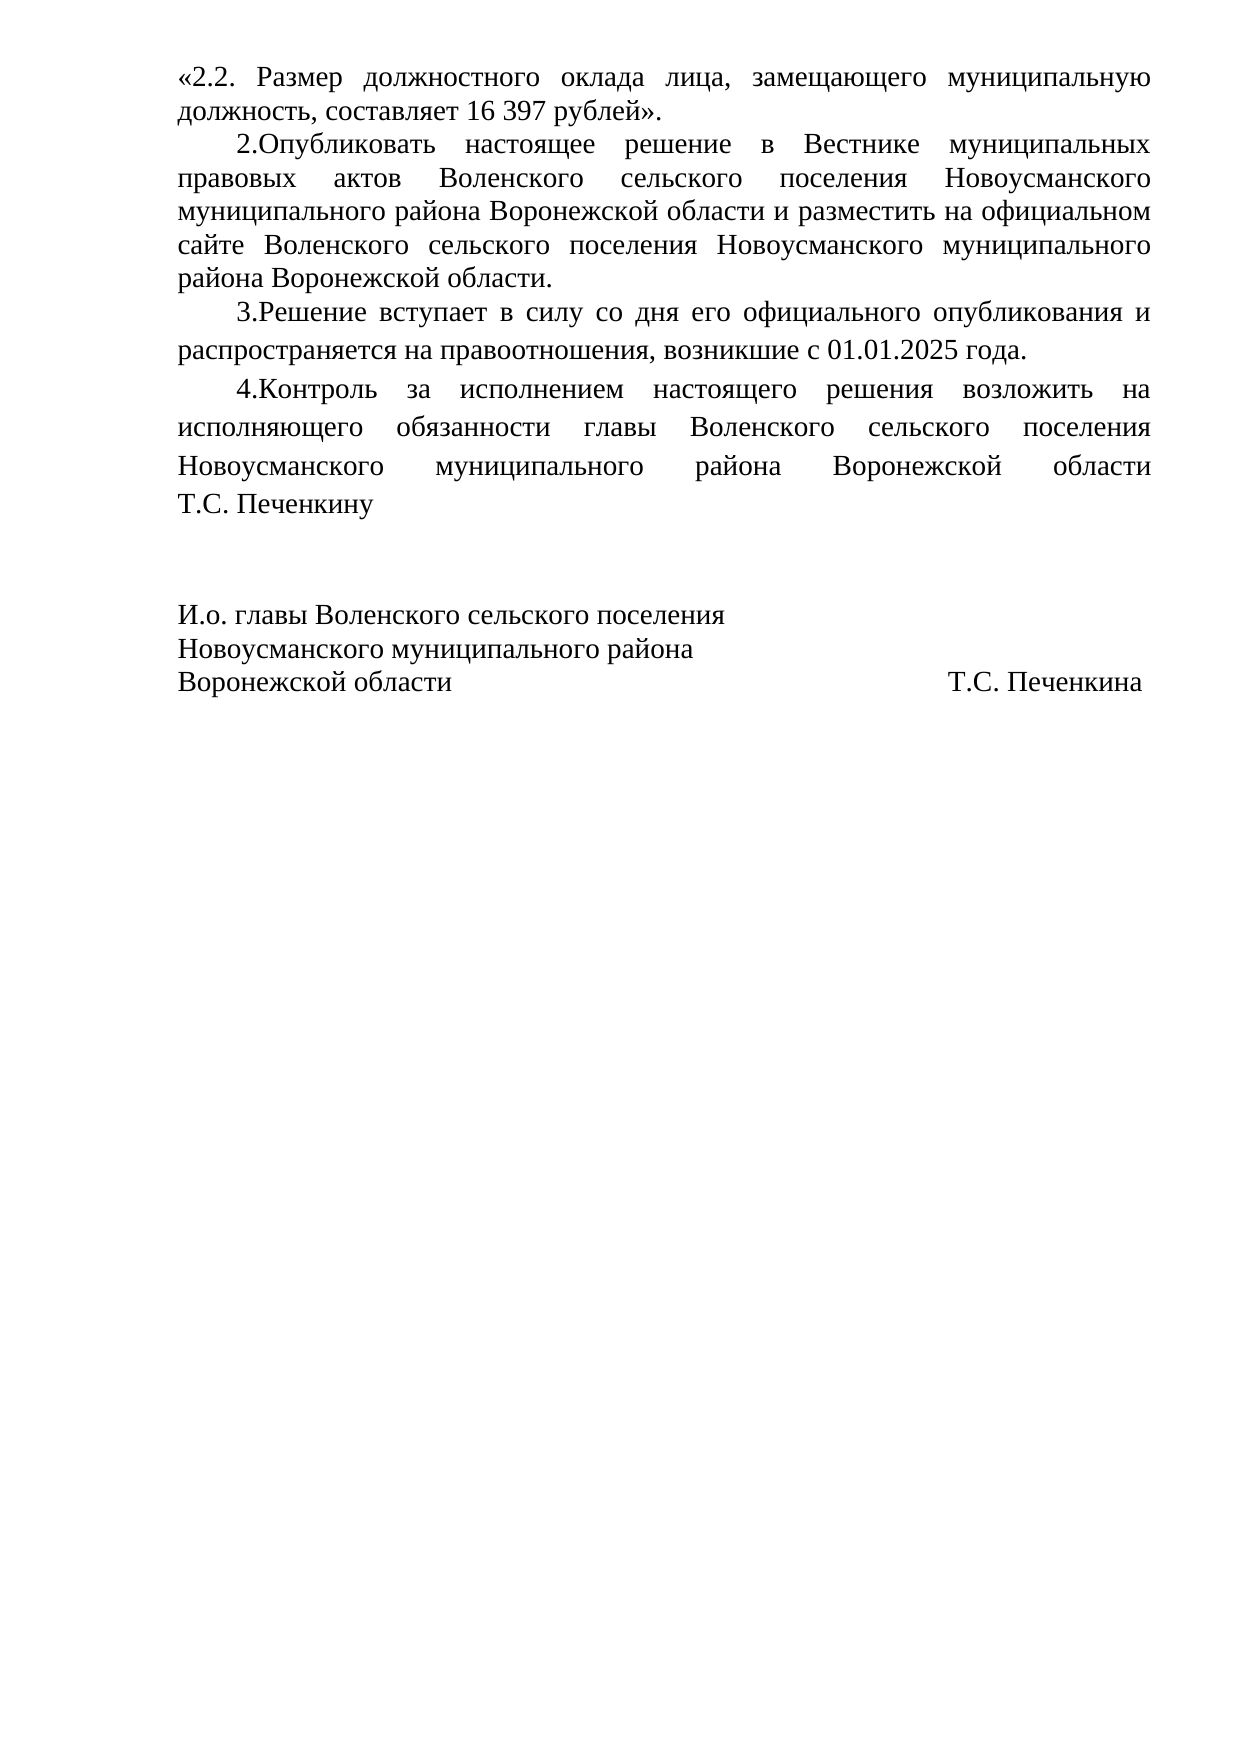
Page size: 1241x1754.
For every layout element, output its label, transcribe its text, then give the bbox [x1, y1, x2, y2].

text И.о. главы Воленского сельского поселения Новоусманского муниципального района [177, 597, 1152, 664]
text «2.2. Размер должностного оклада лица, замещающего муниципальную должность, составляет 16 397 рублей». [177, 59, 1152, 126]
text 4.Контроль за исполнением настоящего решения возложить на исполняющего обязанности главы Воленского сельского поселения Новоусманского муниципального района Воронежской области Т.С. Печенкину [177, 371, 1152, 520]
text 3.Решение вступает в силу со дня его официального опубликования и распространяется на правоотношения, возникшие с 01.01.2025 года. [177, 294, 1152, 366]
text Воронежской области Т.С. Печенкина [177, 664, 1152, 698]
text 2.Опубликовать настоящее решение в Вестнике муниципальных правовых актов Воленского сельского поселения Новоусманского муниципального района Воронежской области и разместить на официальном сайте Воленского сельского поселения Новоусманского муниципального района Воронежской области. [177, 126, 1152, 294]
